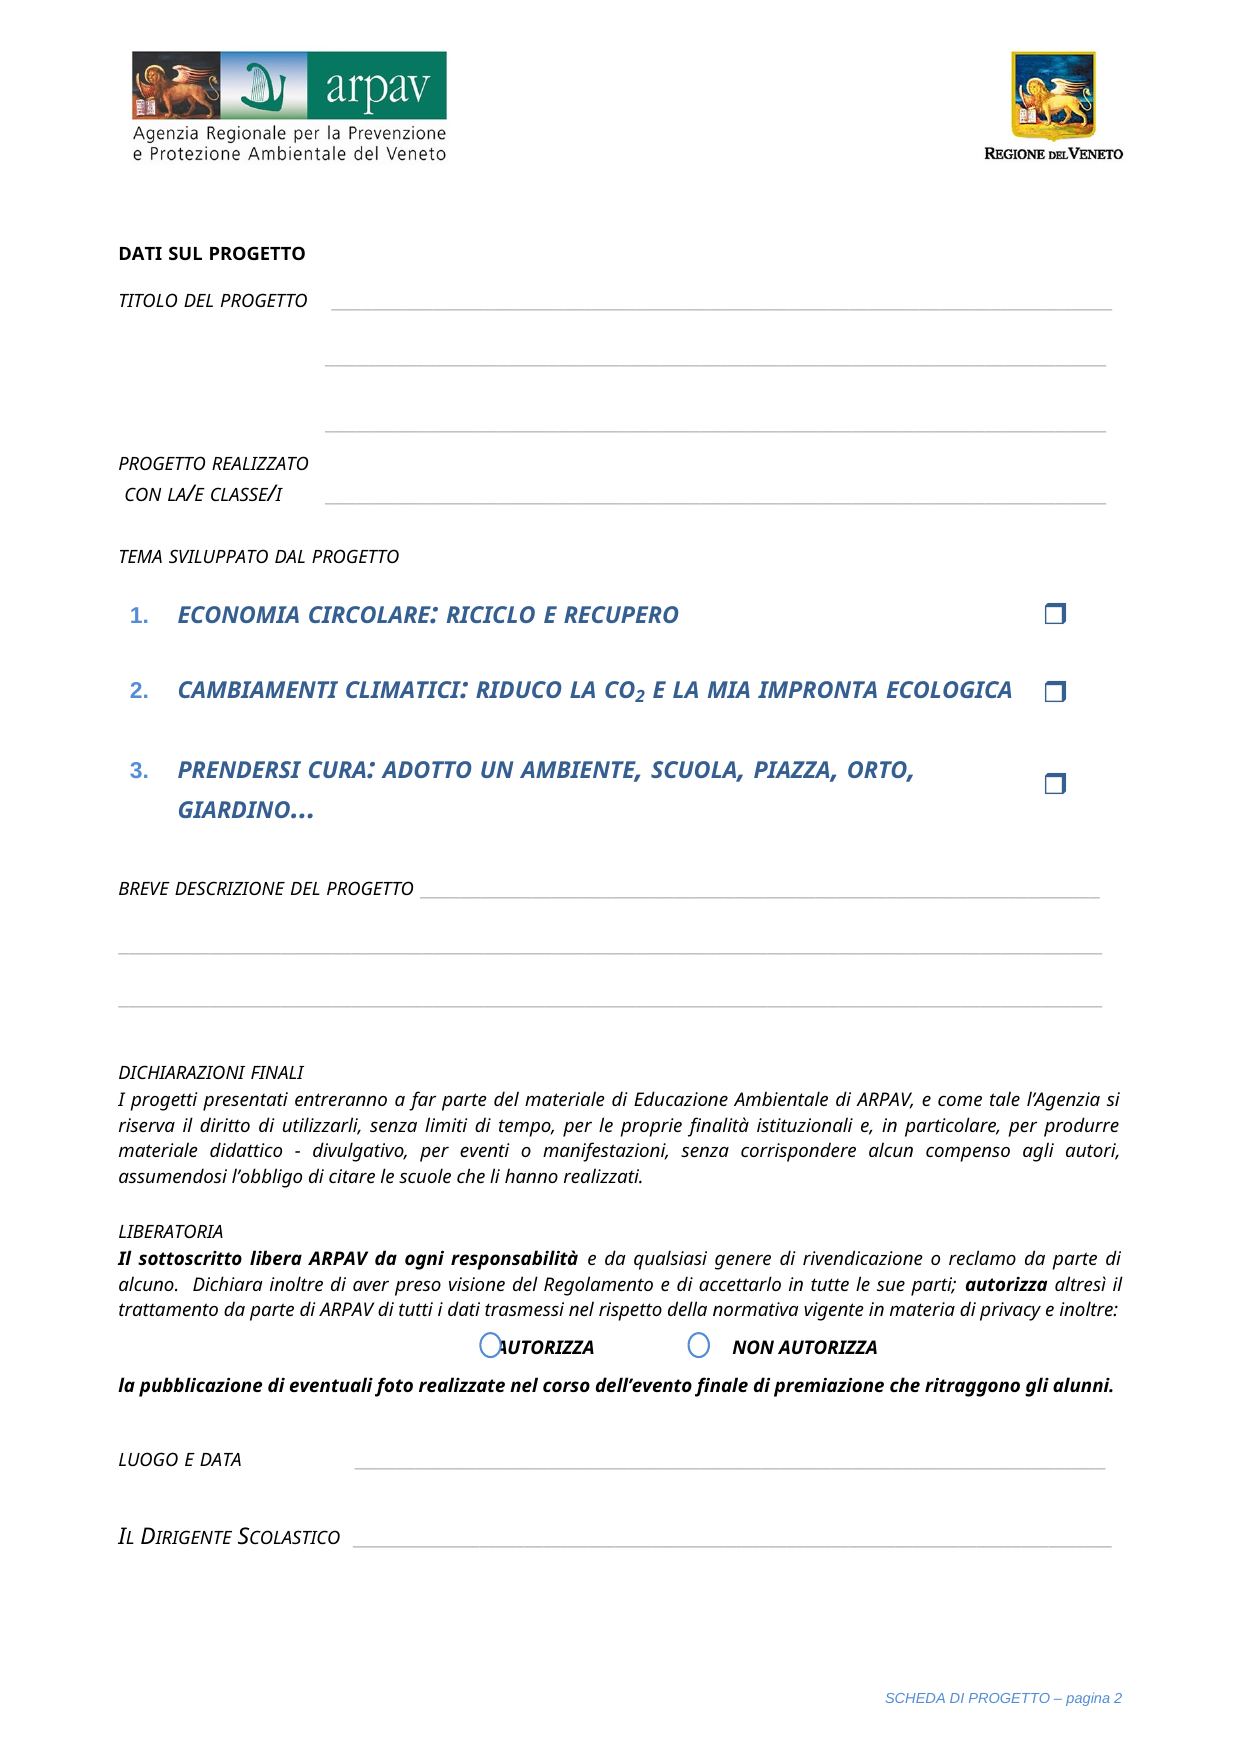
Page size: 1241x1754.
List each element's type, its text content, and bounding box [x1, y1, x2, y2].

text progetto realizzato [118, 446, 1122, 477]
text luogo e data __________________________________________________________________________ [118, 1442, 1122, 1473]
text dichiarazioni finali [118, 1055, 1122, 1087]
table_cell cambiamenti climatici: riduco la co2 e la mia impronta ecologica [118, 655, 1024, 735]
text titolo del progetto _____________________________________________________________________________ [118, 283, 1122, 314]
text _________________________________________________________________________________________________ [118, 980, 1122, 1012]
table_cell [1025, 735, 1082, 840]
text AUTORIZZA NON AUTORIZZA [251, 1334, 1122, 1360]
picture [127, 43, 1128, 169]
text liberatoria [118, 1214, 1122, 1245]
text tema sviluppato dal progetto [118, 539, 1122, 571]
text Il Dirigente Scolastico ____________________________________________________________________________________ [118, 1520, 1122, 1551]
text I progetti presentati entreranno a far parte del materiale di Educazione Ambientale di ARPAV, e come tale l’Agenzia si riserva il diritto di utilizzarli, senza limiti di tempo, per le proprie finalità istituzionali e, in particolare, per produrre materiale didattico - divulgativo, per eventi o manifestazioni, senza corrispondere alcun compenso agli autori, assumendosi l’obbligo di citare le scuole che li hanno realizzati. [118, 1087, 1122, 1189]
text _____________________________________________________________________________ [118, 405, 1122, 436]
table_cell [1025, 655, 1082, 735]
text _____________________________________________________________________________ [118, 339, 1122, 371]
text _________________________________________________________________________________________________ [118, 927, 1122, 958]
text dati sul progetto [118, 236, 1122, 267]
text Il sottoscritto libera ARPAV da ogni responsabilità e da qualsiasi genere di rivendicazione o reclamo da parte di alcuno. Dichiara inoltre di aver preso visione del Regolamento e di accettarlo in tutte le sue parti; autorizza altresì il trattamento da parte di ARPAV di tutti i dati trasmessi nel rispetto della normativa vigente in materia di privacy e inoltre: [118, 1245, 1122, 1322]
table_cell prendersi cura: adotto un ambiente, scuola, piazza, orto, giardino... [118, 735, 1024, 840]
text la pubblicazione di eventuali foto realizzate nel corso dell’evento finale di premiazione che ritraggono gli alunni. [118, 1372, 1122, 1398]
table_header [1025, 580, 1082, 655]
text breve descrizione del progetto ___________________________________________________________________ [118, 871, 1122, 902]
text con la/e classe/i _____________________________________________________________________________ [118, 477, 1122, 508]
table_header economia circolare: riciclo e recupero [118, 580, 1024, 655]
